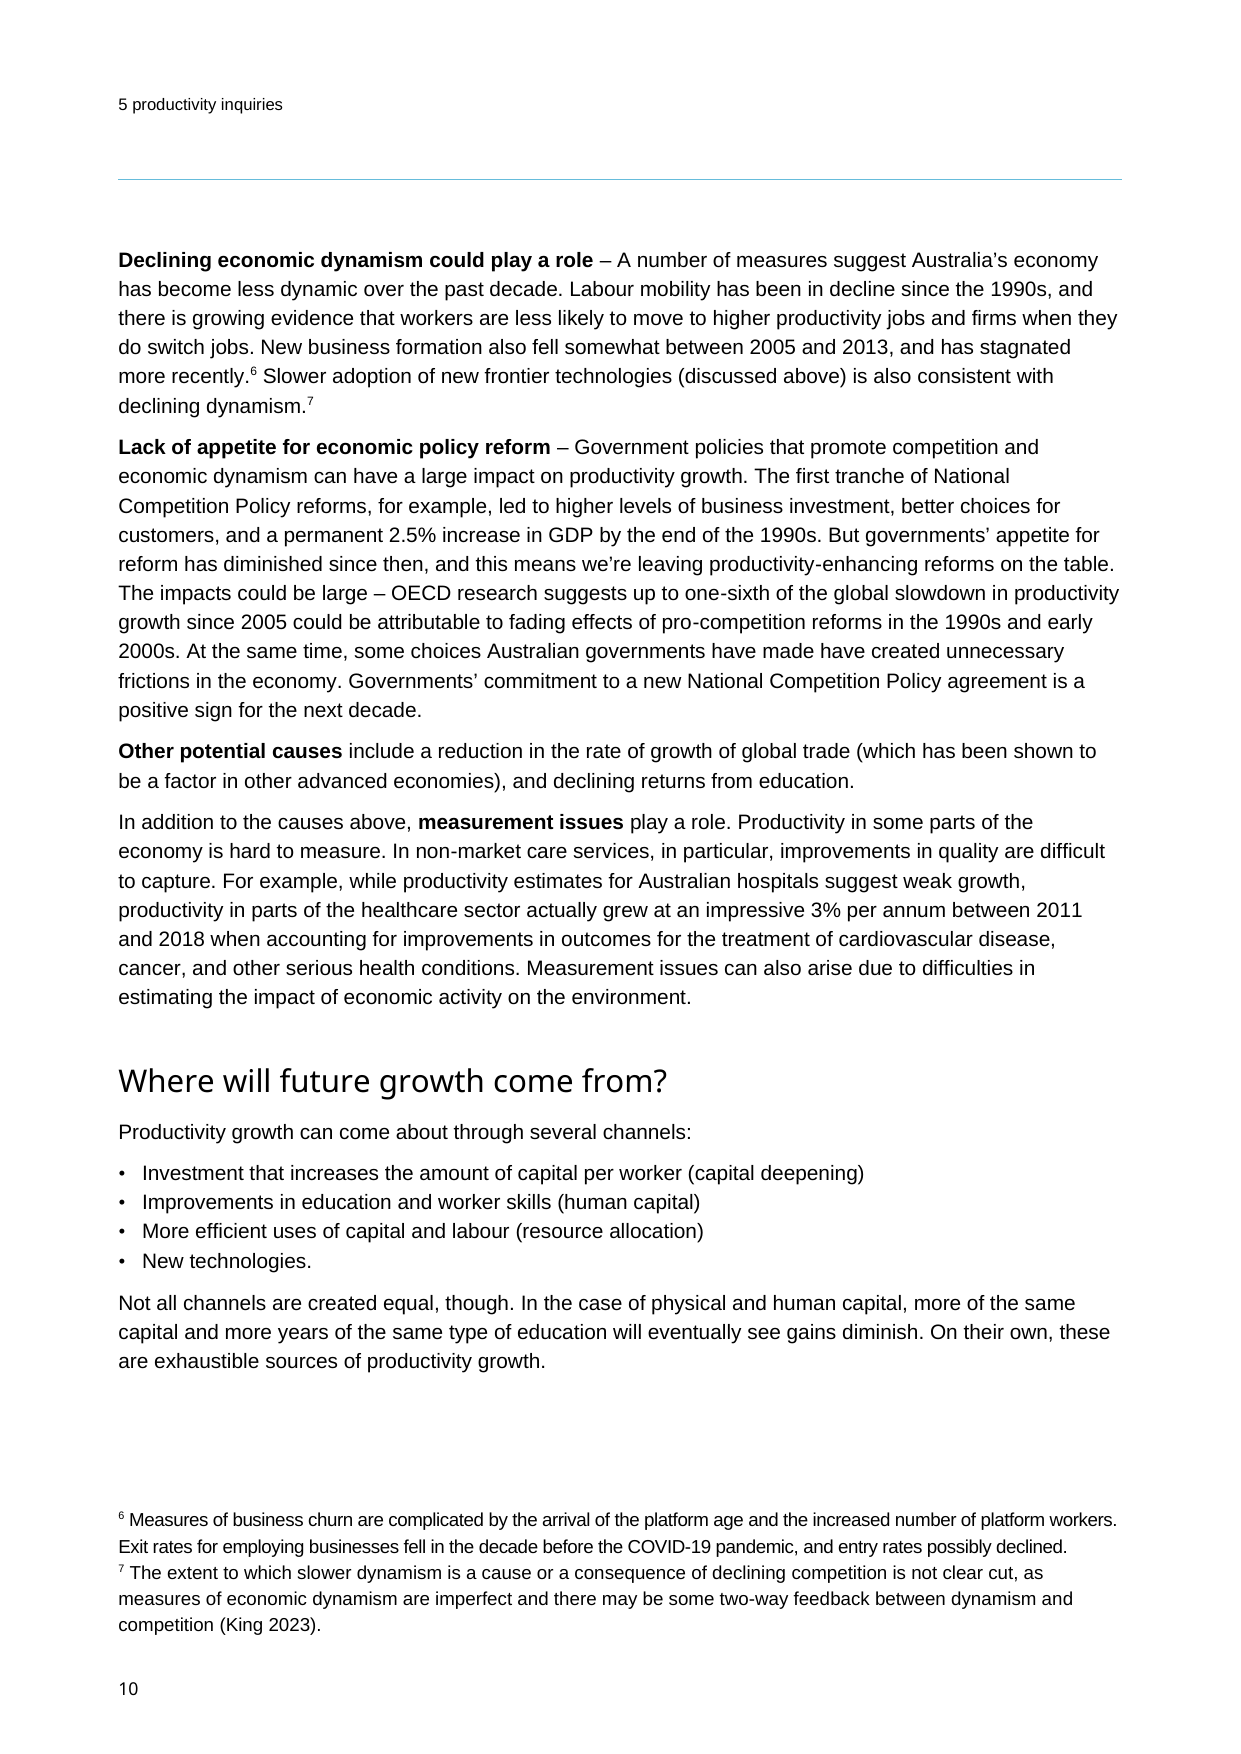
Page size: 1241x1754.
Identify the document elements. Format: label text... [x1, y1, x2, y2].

text In addition to the causes above, measurement issues play a role. Productivity in some parts of the economy is hard to measure. In non-market care services, in particular, improvements in quality are difficult to capture. For example, while productivity estimates for Australian hospitals suggest weak growth, productivity in parts of the healthcare sector actually grew at an impressive 3% per annum between 2011 and 2018 when accounting for improvements in outcomes for the treatment of cardiovascular disease, cancer, and other serious health conditions. Measurement issues can also arise due to difficulties in estimating the impact of economic activity on the environment. [118, 805, 1122, 1009]
text Declining economic dynamism could play a role – A number of measures suggest Australia’s economy has become less dynamic over the past decade. Labour mobility has been in decline since the 1990s, and there is growing evidence that workers are less likely to move to higher productivity jobs and firms when they do switch jobs. New business formation also fell somewhat between 2005 and 2013, and has stagnated more recently. Slower adoption of new frontier technologies (discussed above) is also consistent with declining dynamism. [118, 242, 1122, 417]
subtitle Where will future growth come from? [118, 1059, 945, 1102]
list Investment that increases the amount of capital per worker (capital deepening) [118, 1156, 1122, 1185]
list More efficient uses of capital and labour (resource allocation) [118, 1214, 1122, 1243]
text Lack of appetite for economic policy reform – Government policies that promote competition and economic dynamism can have a large impact on productivity growth. The first tranche of National Competition Policy reforms, for example, led to higher levels of business investment, better choices for customers, and a permanent 2.5% increase in GDP by the end of the 1990s. But governments’ appetite for reform has diminished since then, and this means we’re leaving productivity-enhancing reforms on the table. The impacts could be large – OECD research suggests up to one-sixth of the global slowdown in productivity growth since 2005 could be attributable to fading effects of pro-competition reforms in the 1990s and early 2000s. At the same time, some choices Australian governments have made have created unnecessary frictions in the economy. Governments’ commitment to a new National Competition Policy agreement is a positive sign for the next decade. [118, 430, 1122, 722]
text Not all channels are created equal, though. In the case of physical and human capital, more of the same capital and more years of the same type of education will eventually see gains diminish. On their own, these are exhaustible sources of productivity growth. [118, 1285, 1122, 1373]
text Productivity growth can come about through several channels: [118, 1114, 1122, 1143]
text Other potential causes include a reduction in the rate of growth of global trade (which has been shown to be a factor in other advanced economies), and declining returns from education. [118, 734, 1122, 792]
list New technologies. [118, 1243, 1122, 1273]
list Improvements in education and worker skills (human capital) [118, 1185, 1122, 1214]
